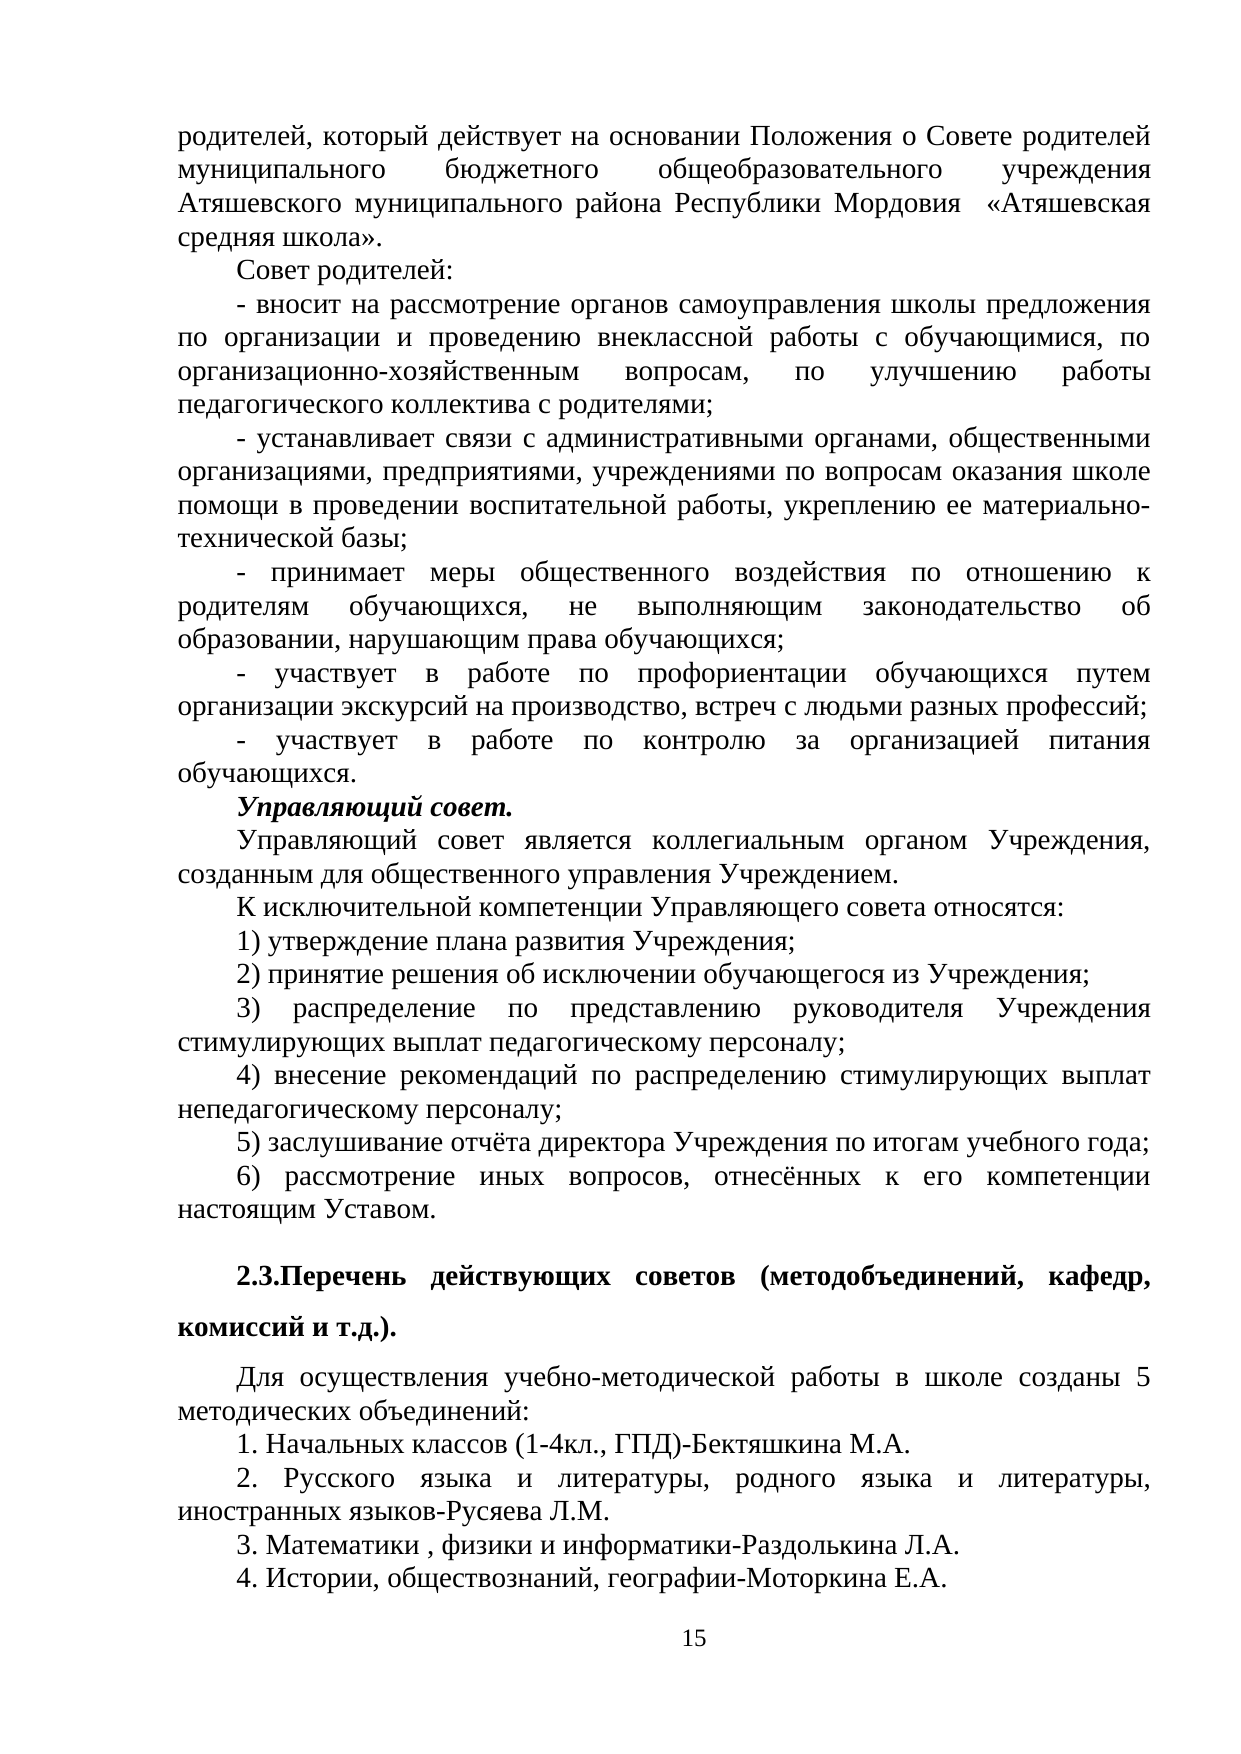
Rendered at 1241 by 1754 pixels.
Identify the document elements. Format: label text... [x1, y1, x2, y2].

text - принимает меры общественного воздействия по отношению к родителям обучающихся, не выполняющим законодательство об образовании, нарушающим права обучающихся; [177, 554, 1152, 655]
text 4) внесение рекомендаций по распределению стимулирующих выплат непедагогическому персоналу; [177, 1057, 1152, 1124]
text Управляющий совет является коллегиальным органом Учреждения, созданным для общественного управления Учреждением. [177, 822, 1152, 889]
text К исключительной компетенции Управляющего совета относятся: [177, 889, 1152, 923]
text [177, 118, 1152, 252]
text 3) распределение по представлению руководителя Учреждения стимулирующих выплат педагогическому персоналу; [177, 990, 1152, 1057]
text 2. Русского языка и литературы, родного языка и литературы, иностранных языков-Русяева Л.М. [177, 1460, 1152, 1527]
text Управляющий совет. [177, 789, 1152, 822]
text 2.3.Перечень действующих советов (методобъединений, кафедр, комиссий и т.д.). [177, 1258, 1152, 1342]
text - участвует в работе по контролю за организацией питания обучающихся. [177, 722, 1152, 789]
text - участвует в работе по профориентации обучающихся путем организации экскурсий на производство, встреч с людьми разных профессий; [177, 655, 1152, 722]
text 4. Истории, обществознаний, географии-Моторкина Е.А. [177, 1560, 1152, 1594]
text Совет родителей: [177, 252, 1152, 286]
text 5) заслушивание отчёта директора Учреждения по итогам учебного года; [177, 1124, 1152, 1158]
text Для осуществления учебно-методической работы в школе созданы 5 методических объединений: [177, 1359, 1152, 1426]
text 6) рассмотрение иных вопросов, отнесённых к его компетенции настоящим Уставом. [177, 1158, 1152, 1225]
text 2) принятие решения об исключении обучающегося из Учреждения; [177, 957, 1152, 990]
text - устанавливает связи с административными органами, общественными организациями, предприятиями, учреждениями по вопросам оказания школе помощи в проведении воспитательной работы, укреплению ее материально-технической базы; [177, 420, 1152, 554]
text 3. Математики , физики и информатики-Раздолькина Л.А. [177, 1527, 1152, 1560]
text 1. Начальных классов (1-4кл., ГПД)-Бектяшкина М.А. [177, 1426, 1152, 1460]
text 1) утверждение плана развития Учреждения; [177, 923, 1152, 957]
text - вносит на рассмотрение органов самоуправления школы предложения по организации и проведению внеклассной работы с обучающимися, по организационно-хозяйственным вопросам, по улучшению работы педагогического коллектива с родителями; [177, 286, 1152, 420]
